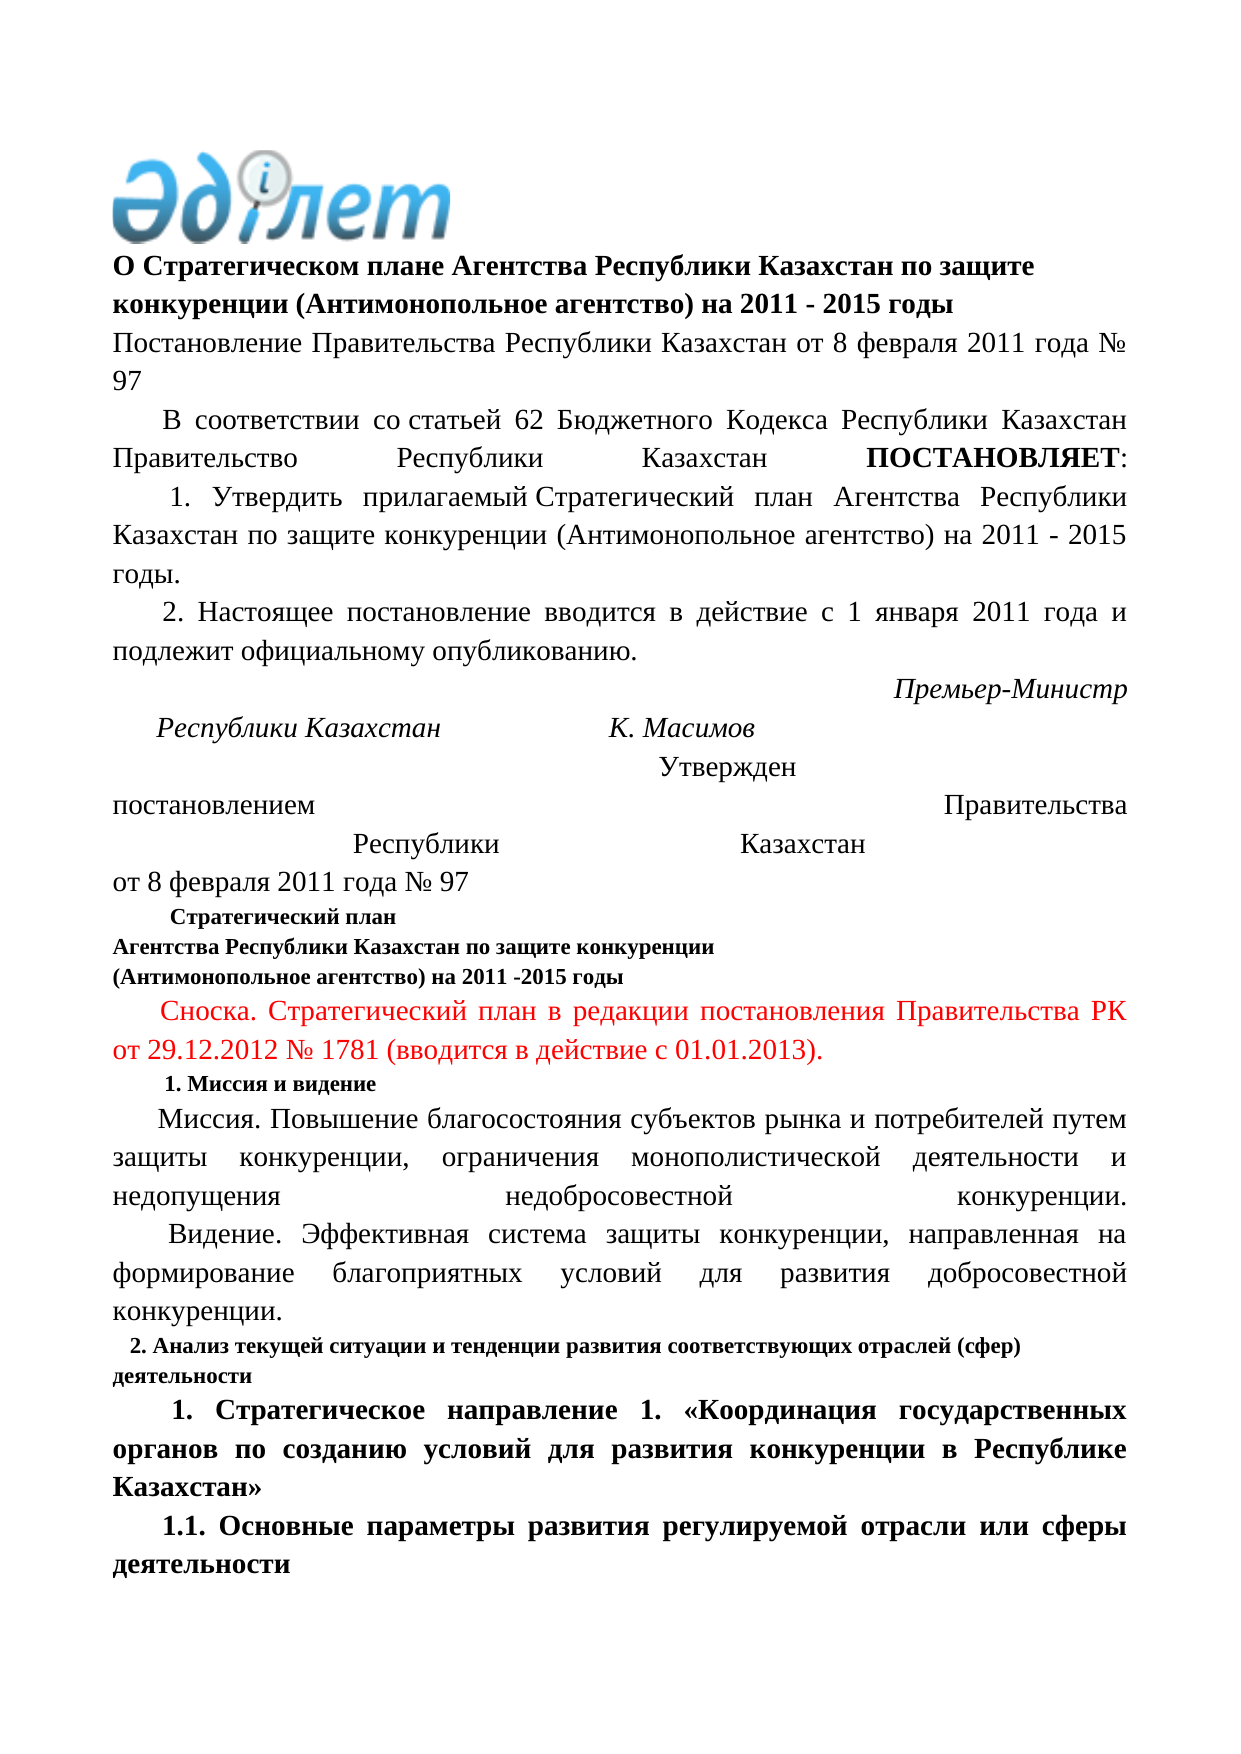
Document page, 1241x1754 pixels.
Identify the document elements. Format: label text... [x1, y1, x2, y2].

text Миссия. Повышение благосостояния субъектов рынка и потребителей путем защиты конкуренции, ограничения монополистической деятельности и недопущения недобросовестной конкуренции. Видение. Эффективная система защиты конкуренции, направленная на формирование благоприятных условий для развития добросовестной конкуренции. [112, 1101, 1128, 1327]
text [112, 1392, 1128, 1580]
text Стратегический план Агентства Республики Казахстан по защите конкуренции (Антимонопольное агентство) на 2011 -2015 годы [112, 903, 1128, 989]
text 2. Анализ текущей ситуации и тенденции развития соответствующих отраслей (сфер) деятельности [112, 1332, 1128, 1388]
text О Стратегическом плане Агентства Республики Казахстан по защите конкуренции (Антимонопольное агентство) на 2011 - 2015 годы [112, 248, 1128, 320]
picture [112, 150, 451, 244]
text 1. Миссия и видение [112, 1071, 1128, 1097]
text Сноска. Стратегический план в редакции постановления Правительства РК от 29.12.2012 № 1781 (вводится в действие с 01.01.2013). [112, 993, 1128, 1066]
text Постановление Правительства Республики Казахстан от 8 февраля 2011 года № 97 [112, 325, 1128, 397]
text Премьер-Министр Республики Казахстан К. Масимов [112, 672, 1128, 744]
text Утвержден постановлением Правительства Республики Казахстан от 8 февраля 2011 года № 97 [112, 749, 1128, 898]
text В соответствии со статьей 62 Бюджетного Кодекса Республики Казахстан Правительство Республики Казахстан ПОСТАНОВЛЯЕТ: 1. Утвердить прилагаемый Стратегический план Агентства Республики Казахстан по защите конкуренции (Антимонопольное агентство) на 2011 - 2015 годы. 2. Настоящее постановление вводится в действие с 1 января 2011 года и подлежит официальному опубликованию. [112, 402, 1128, 667]
